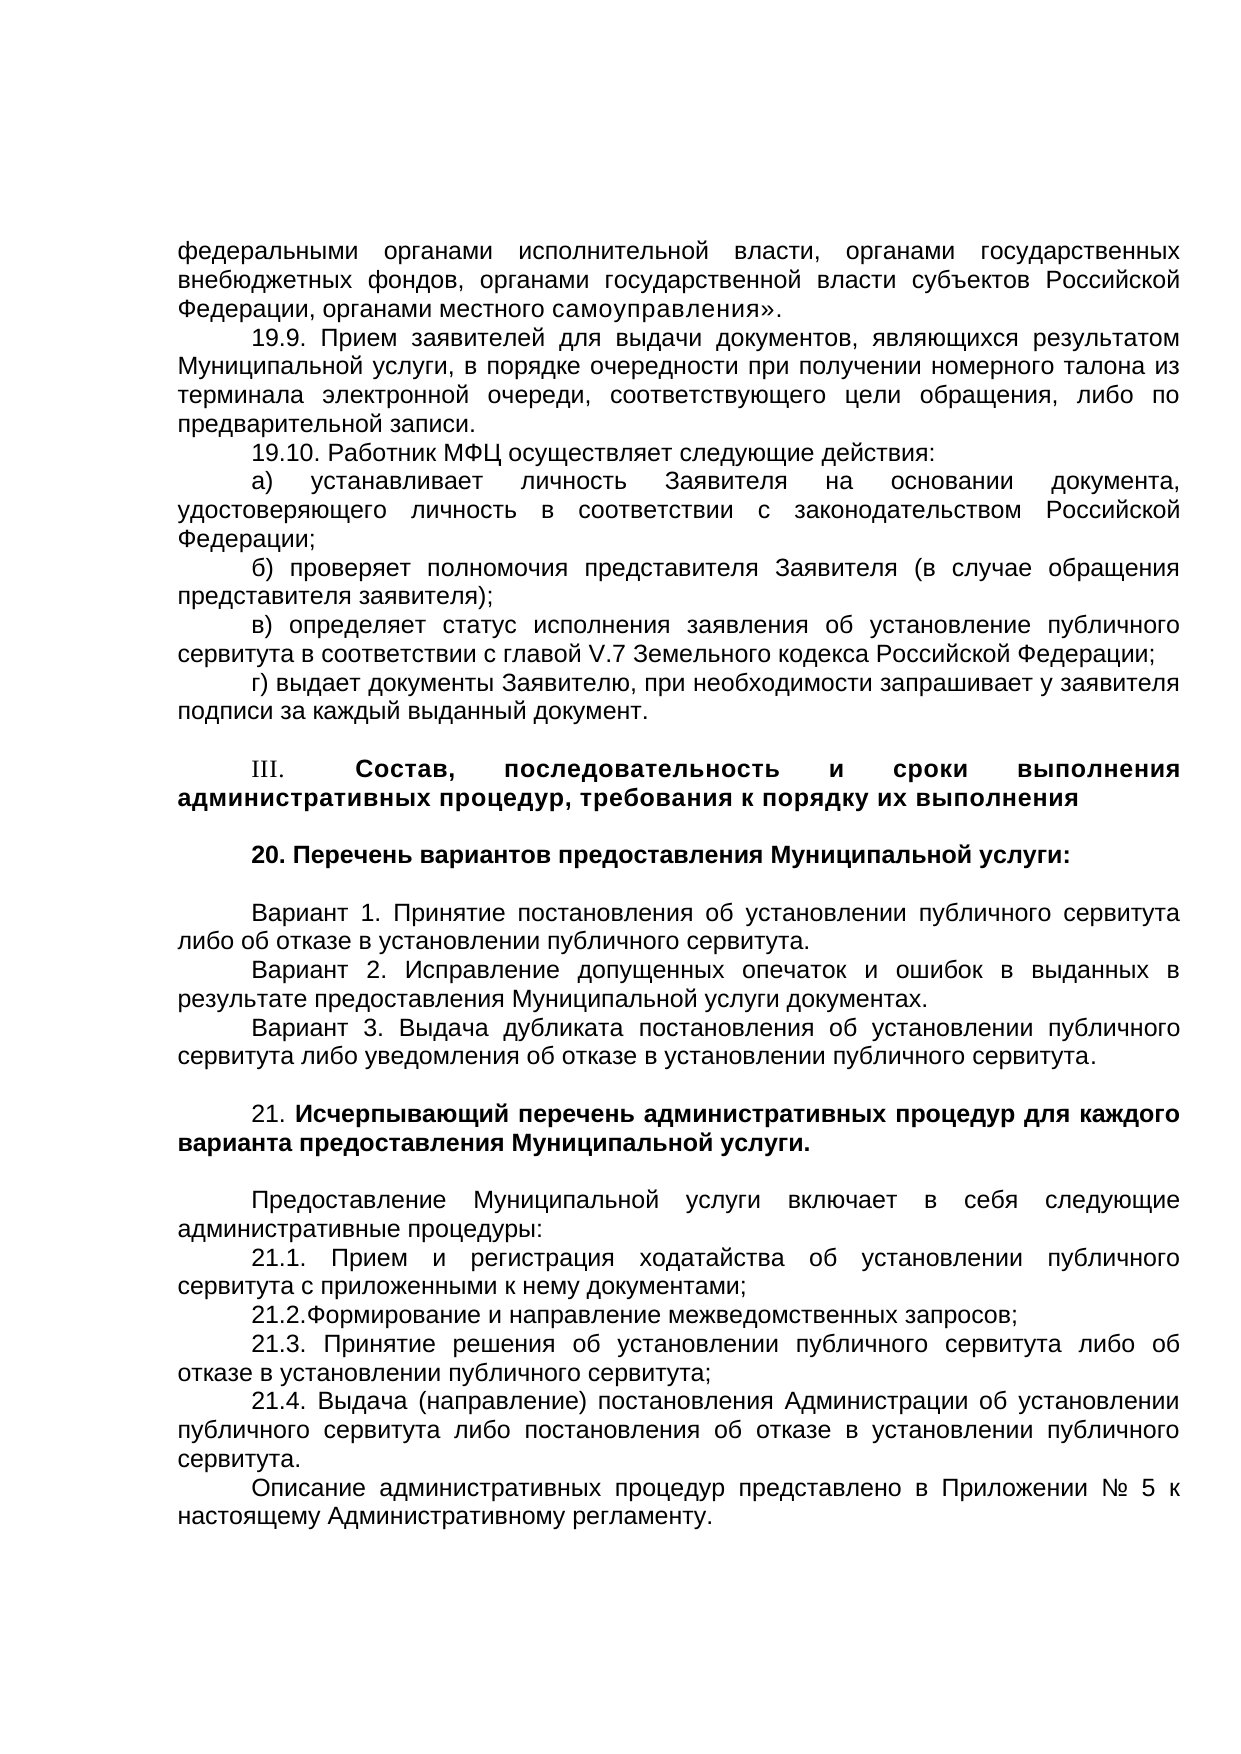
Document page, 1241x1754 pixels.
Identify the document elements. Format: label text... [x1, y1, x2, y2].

list Состав, последовательность и сроки выполнения административных процедур, требования к порядку их выполнения [177, 754, 1181, 811]
text г) выдает документы Заявителю, при необходимости запрашивает у заявителя подписи за каждый выданный документ. [177, 667, 1181, 725]
text 19.10. Работник МФЦ осуществляет следующие действия: [177, 437, 1181, 466]
text 19.9. Прием заявителей для выдачи документов, являющихся результатом Муниципальной услуги, в порядке очередности при получении номерного талона из терминала электронной очереди, соответствующего цели обращения, либо по предварительной записи. [177, 322, 1181, 437]
text Вариант 3. Выдача дубликата постановления об установлении публичного сервитута либо уведомления об отказе в установлении публичного сервитута. [177, 1013, 1181, 1070]
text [177, 236, 1181, 322]
text а) устанавливает личность Заявителя на основании документа, удостоверяющего личность в соответствии с законодательством Российской Федерации; [177, 466, 1181, 552]
text Предоставление Муниципальной услуги включает в себя следующие административные процедуры: [177, 1185, 1181, 1243]
text 21.1. Прием и регистрация ходатайства об установлении публичного сервитута с приложенными к нему документами; [177, 1243, 1181, 1300]
title 21. Исчерпывающий перечень административных процедур для каждого варианта предоставления Муниципальной услуги. [177, 1099, 1181, 1156]
text 20. Перечень вариантов предоставления Муниципальной услуги: [177, 840, 1181, 869]
text б) проверяет полномочия представителя Заявителя (в случае обращения представителя заявителя); [177, 552, 1181, 610]
text Описание административных процедур представлено в Приложении № 5 к настоящему Административному регламенту. [177, 1473, 1181, 1530]
text в) определяет статус исполнения заявления об установление публичного сервитута в соответствии с главой V.7 Земельного кодекса Российской Федерации; [177, 610, 1181, 667]
text 21.2.Формирование и направление межведомственных запросов; [177, 1300, 1181, 1329]
text Вариант 2. Исправление допущенных опечаток и ошибок в выданных в результате предоставления Муниципальной услуги документах. [177, 955, 1181, 1013]
text 21.4. Выдача (направление) постановления Администрации об установлении публичного сервитута либо постановления об отказе в установлении публичного сервитута. [177, 1386, 1181, 1473]
text 21.3. Принятие решения об установлении публичного сервитута либо об отказе в установлении публичного сервитута; [177, 1329, 1181, 1386]
text Вариант 1. Принятие постановления об установлении публичного сервитута либо об отказе в установлении публичного сервитута. [177, 898, 1181, 955]
